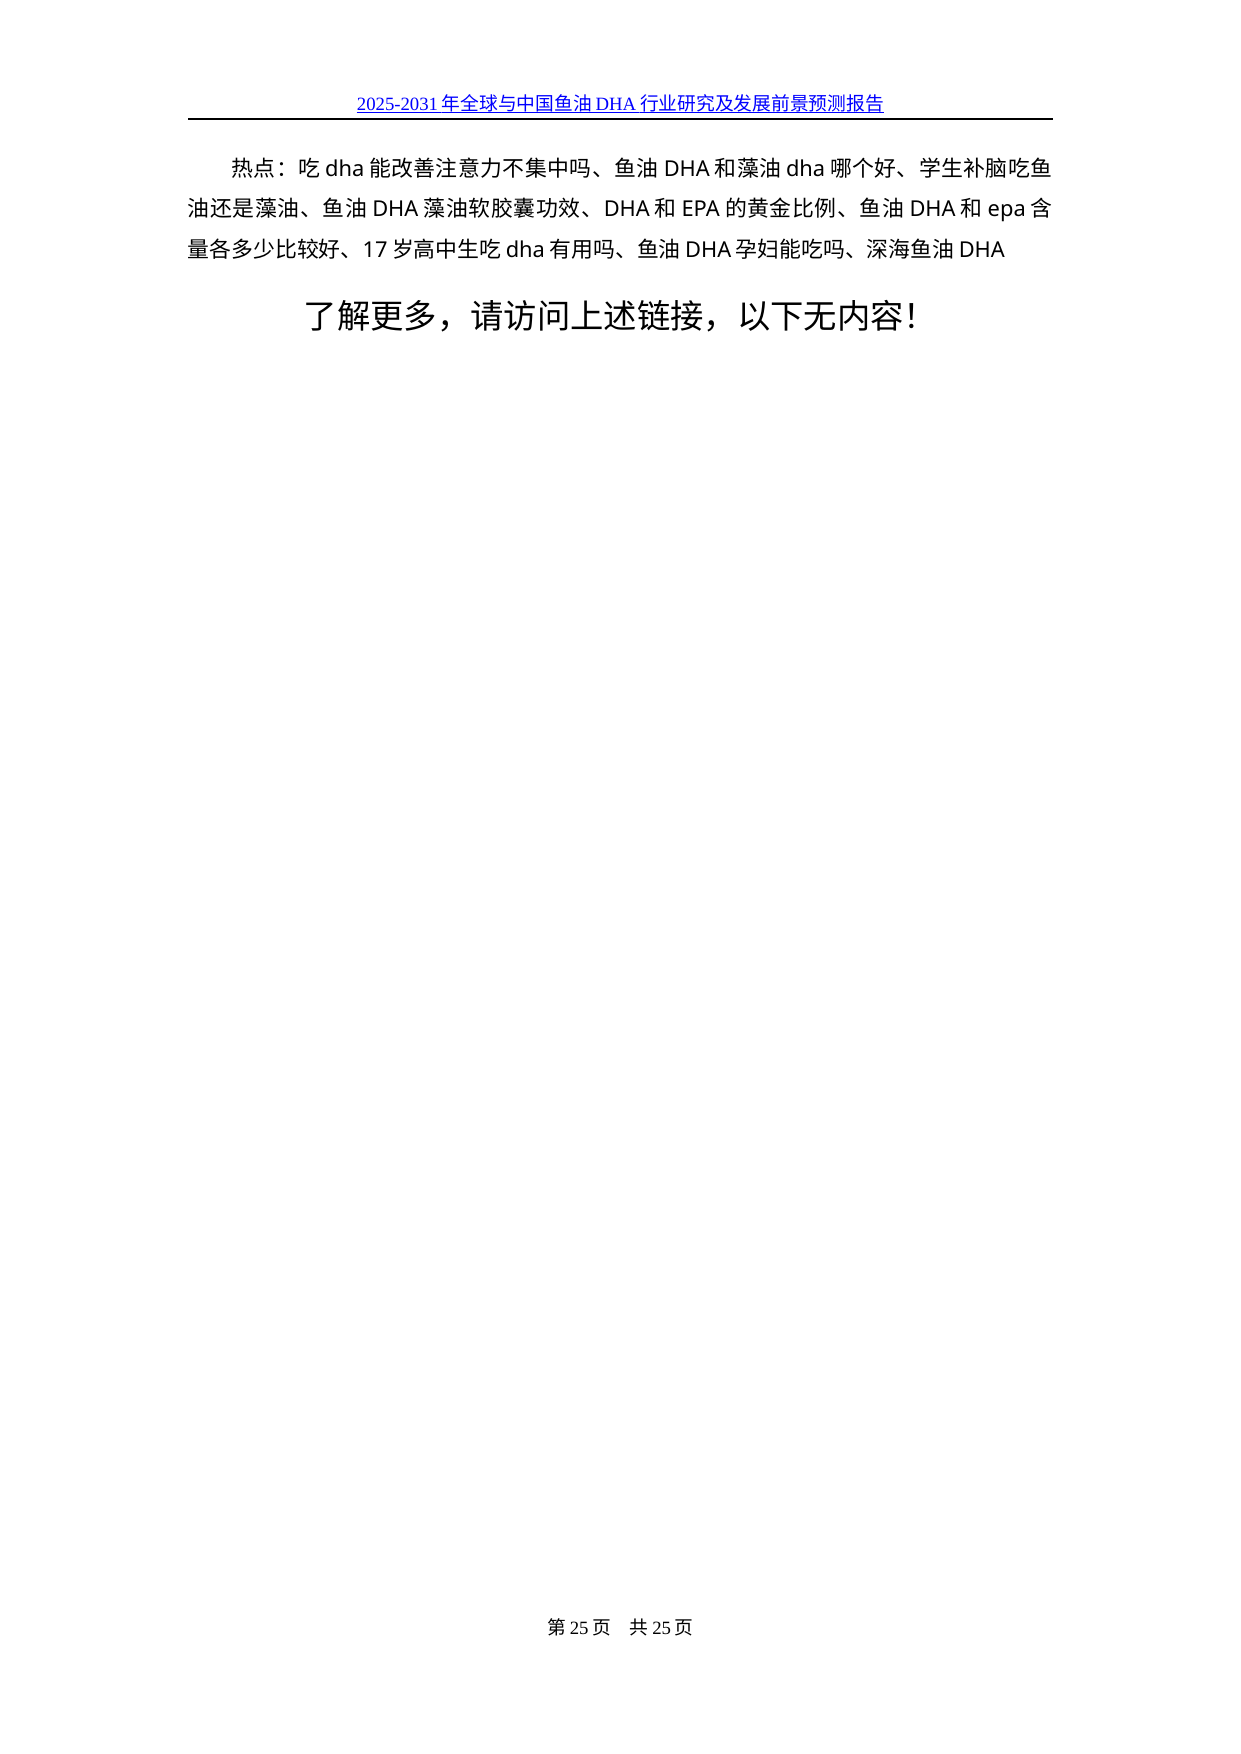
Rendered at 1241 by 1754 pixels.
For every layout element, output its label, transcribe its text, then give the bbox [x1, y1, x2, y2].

text 热点：吃dha能改善注意力不集中吗、鱼油DHA和藻油dha哪个好、学生补脑吃鱼油还是藻油、鱼油DHA藻油软胶囊功效、DHA和EPA的黄金比例、鱼油DHA和epa含量各多少比较好、17岁高中生吃dha有用吗、鱼油DHA孕妇能吃吗、深海鱼油DHA [187, 150, 1053, 264]
title 了解更多，请访问上述链接，以下无内容！ [187, 282, 1053, 347]
